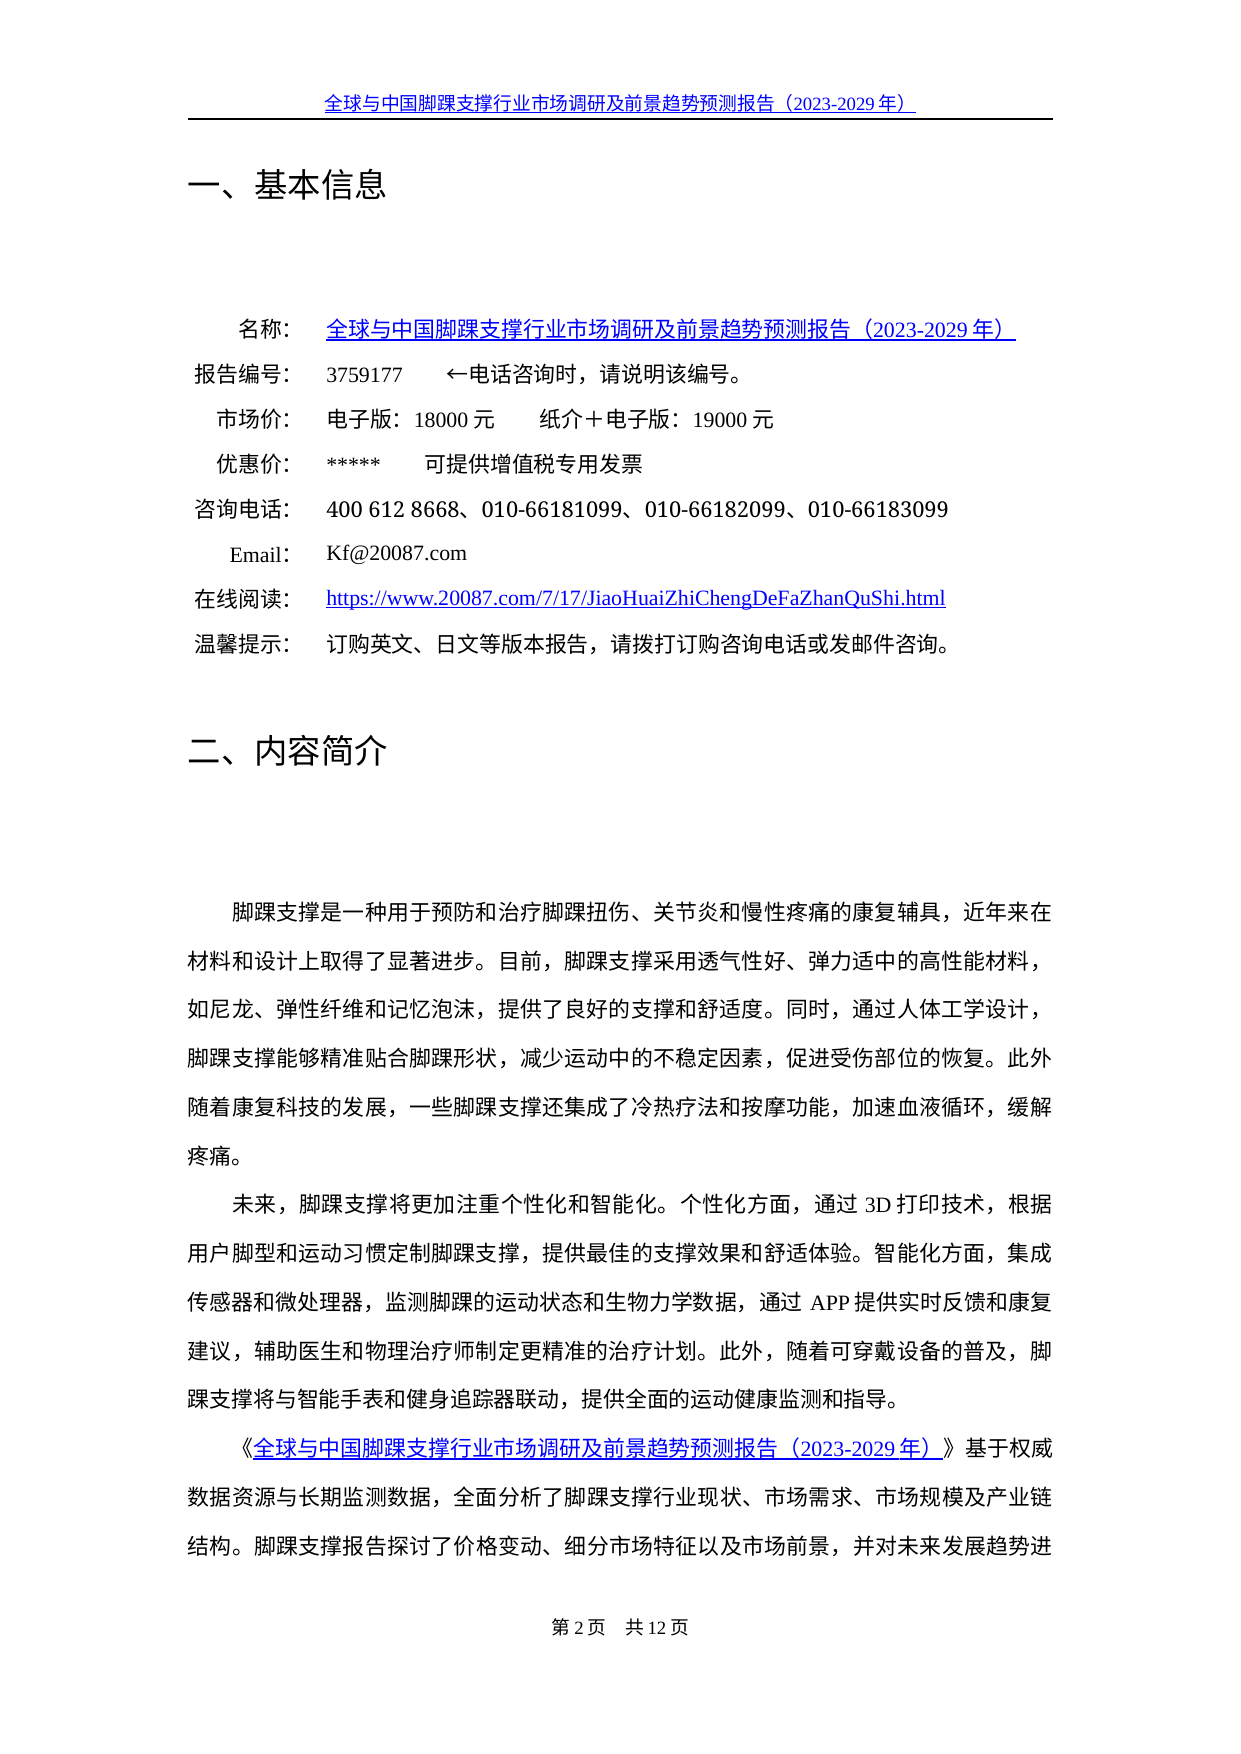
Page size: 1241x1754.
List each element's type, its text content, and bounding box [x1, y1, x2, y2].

table_cell 咨询电话： [167, 492, 315, 537]
table_cell [315, 582, 1073, 627]
table_cell Email： [167, 537, 315, 582]
table_cell 400 612 8668、010-66181099、010-66182099、010-66183099 [315, 492, 1073, 537]
table_cell 订购英文、日文等版本报告，请拨打订购咨询电话或发邮件咨询。 [315, 627, 1073, 672]
table_header 全球与中国脚踝支撑行业市场调研及前景趋势预测报告（2023-2029年） [315, 312, 1073, 357]
table_cell ***** 可提供增值税专用发票 [315, 447, 1073, 492]
table_cell 报告编号： [167, 357, 315, 402]
table_cell 电子版：18000 元 纸介＋电子版：19000 元 [315, 402, 1073, 447]
table_cell 温馨提示： [167, 627, 315, 672]
table_cell 优惠价： [167, 447, 315, 492]
title 一、基本信息 [187, 150, 1053, 215]
title 二、内容简介 [187, 717, 1053, 782]
table_cell Kf@20087.com [315, 537, 1073, 582]
table_header 名称： [167, 312, 315, 357]
table_cell 市场价： [167, 402, 315, 447]
table_cell 在线阅读： [167, 582, 315, 627]
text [187, 894, 1053, 1561]
table_cell 3759177 ←电话咨询时，请说明该编号。 [315, 357, 1073, 402]
